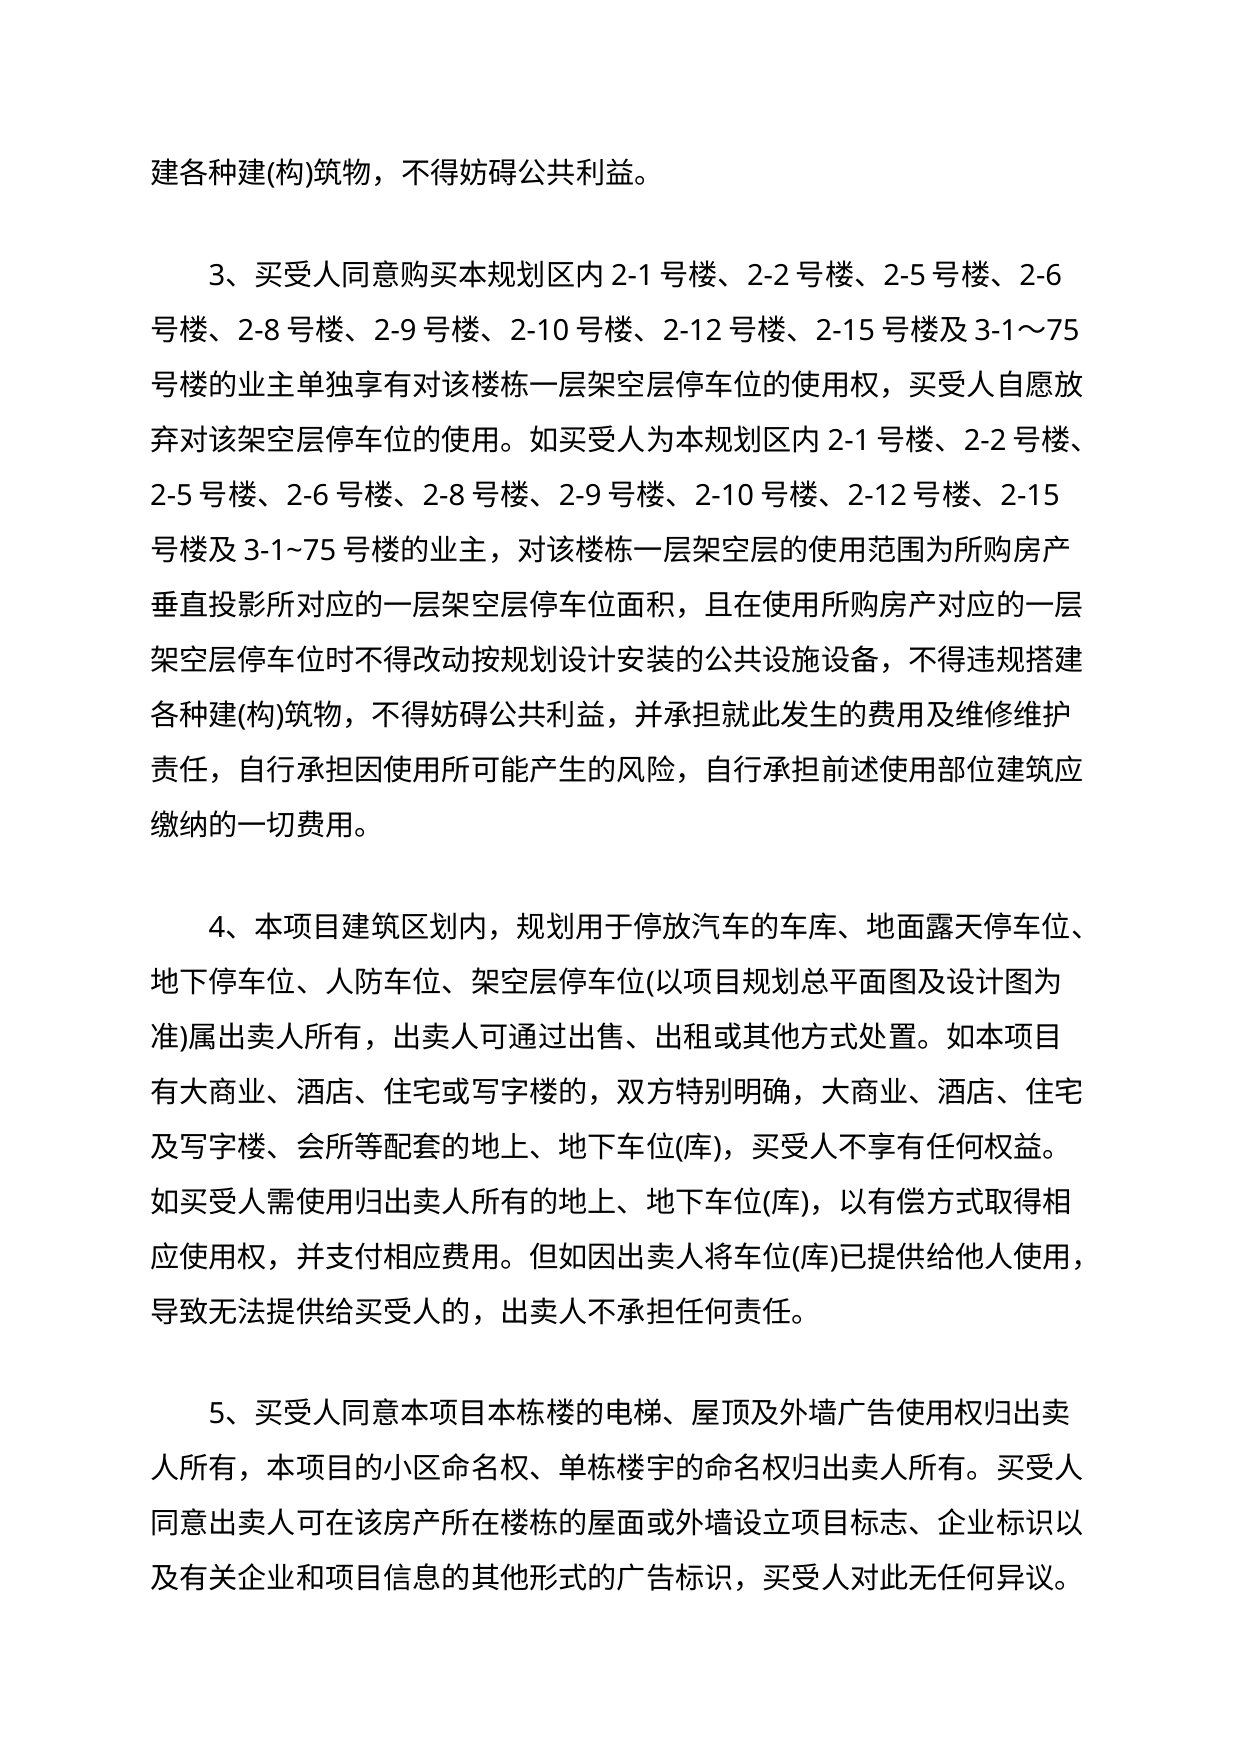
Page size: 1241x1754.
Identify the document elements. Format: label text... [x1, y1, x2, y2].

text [150, 150, 1090, 192]
text 4、本项目建筑区划内，规划用于停放汽车的车库、地面露天停车位、地下停车位、人防车位、架空层停车位(以项目规划总平面图及设计图为准)属出卖人所有，出卖人可通过出售、出租或其他方式处置。如本项目有大商业、酒店、住宅或写字楼的，双方特别明确，大商业、酒店、住宅及写字楼、会所等配套的地上、地下车位(库)，买受人不享有任何权益。如买受人需使用归出卖人所有的地上、地下车位(库)，以有偿方式取得相应使用权，并支付相应费用。但如因出卖人将车位(库)已提供给他人使用，导致无法提供给买受人的，出卖人不承担任何责任。 [150, 903, 1090, 1331]
text 3、买受人同意购买本规划区内 2-1号楼、2-2号楼、2-5号楼、2-6号楼、2-8号楼、2-9号楼、2-10号楼、2-12号楼、2-15号楼及3-1～75号楼的业主单独享有对该楼栋一层架空层停车位的使用权，买受人自愿放弃对该架空层停车位的使用。如买受人为本规划区内 2-1号楼、2-2号楼、2-5号楼、2-6号楼、2-8号楼、2-9号楼、2-10号楼、2-12号楼、2-15号楼及3-1~75号楼的业主，对该楼栋一层架空层的使用范围为所购房产垂直投影所对应的一层架空层停车位面积，且在使用所购房产对应的一层架空层停车位时不得改动按规划设计安装的公共设施设备，不得违规搭建各种建(构)筑物，不得妨碍公共利益，并承担就此发生的费用及维修维护责任，自行承担因使用所可能产生的风险，自行承担前述使用部位建筑应缴纳的一切费用。 [150, 252, 1090, 844]
text 5、买受人同意本项目本栋楼的电梯、屋顶及外墙广告使用权归出卖人所有，本项目的小区命名权、单栋楼宇的命名权归出卖人所有。买受人同意出卖人可在该房产所在楼栋的屋面或外墙设立项目标志、企业标识以及有关企业和项目信息的其他形式的广告标识，买受人对此无任何异议。 [150, 1390, 1090, 1597]
